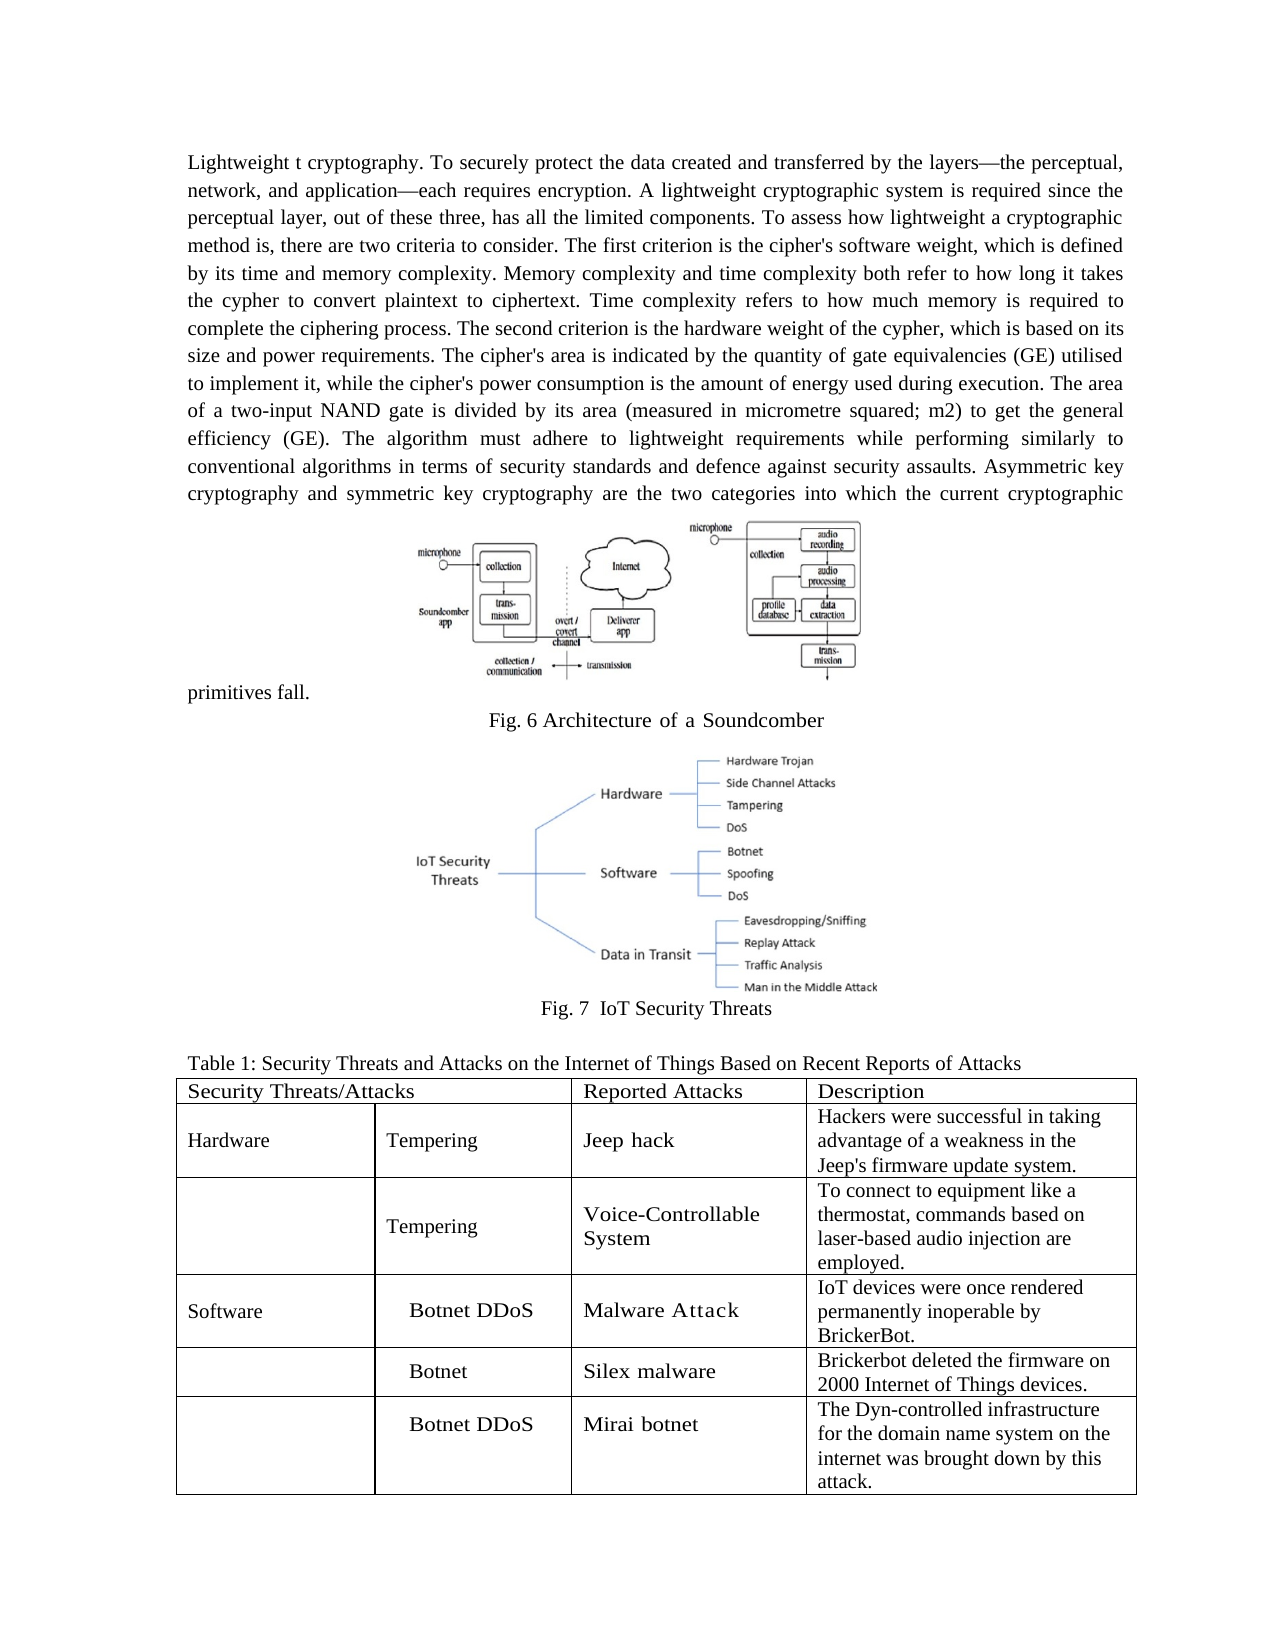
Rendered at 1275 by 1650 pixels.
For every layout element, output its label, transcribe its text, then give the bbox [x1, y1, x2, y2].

table_header Security Threats/Attacks [177, 1079, 571, 1103]
table_cell Mirai botnet [572, 1397, 806, 1493]
table_cell Hardware [177, 1104, 374, 1177]
table_header Description [807, 1079, 1136, 1103]
table_cell Software [177, 1275, 374, 1347]
table_cell [177, 1397, 374, 1493]
table_cell IoT devices were once rendered permanently inoperable by BrickerBot. [807, 1275, 1136, 1347]
table_cell Tempering [376, 1178, 571, 1274]
text Lightweight t cryptography. To securely protect the data created and transferred by the layers—the perceptual, network, and application—each requires encryption. A lightweight cryptographic system is required since the perceptual layer, out of these three, has all the limited components. To assess how lightweight a cryptographic method is, there are two criteria to consider. The first criterion is the cipher's software weight, which is defined by its time and memory complexity. Memory complexity and time complexity both refer to how long it takes the cypher to convert plaintext to ciphertext. Time complexity refers to how much memory is required to complete the ciphering process. The second criterion is the hardware weight of the cypher, which is based on its size and power requirements. The cipher's area is indicated by the quantity of gate equivalencies (GE) utilised to implement it, while the cipher's power consumption is the amount of energy used during execution. The area of a two-input NAND gate is divided by its area (measured in micrometre squared; m2) to get the general efficiency (GE). The algorithm must adhere to lightweight requirements while performing similarly to conventional algorithms in terms of security standards and defence against security assaults. Asymmetric key cryptography and symmetric key cryptography are the two categories into which the current cryptographic primitives fall. [187, 150, 1125, 704]
table_cell Brickerbot deleted the firmware on 2000 Internet of Things devices. [807, 1348, 1136, 1396]
table_cell Jeep hack [572, 1104, 806, 1177]
table_cell Botnet DDoS [376, 1397, 571, 1493]
table_cell [177, 1348, 374, 1396]
table_cell Hackers were successful in taking advantage of a weakness in the Jeep's firmware update system. [807, 1104, 1136, 1177]
table_cell Botnet [376, 1348, 571, 1396]
text Fig. 7 IoT Security Threats [187, 995, 1125, 1019]
table_cell Malware Attack [572, 1275, 806, 1347]
table_cell Botnet DDoS [376, 1275, 571, 1347]
table_cell [177, 1178, 374, 1274]
picture [416, 755, 878, 992]
table_cell Silex malware [572, 1348, 806, 1396]
table_cell Voice-Controllable System [572, 1178, 806, 1274]
table_cell The Dyn-controlled infrastructure for the domain name system on the internet was brought down by this attack. [807, 1397, 1136, 1493]
picture [417, 520, 861, 681]
text Fig. 6 Architecture of a Soundcomber [187, 708, 1125, 732]
table_cell Tempering [376, 1104, 571, 1177]
table_header Reported Attacks [572, 1079, 806, 1103]
text Table 1: Security Threats and Attacks on the Internet of Things Based on Recent Reports of Attacks [187, 1051, 1125, 1075]
table_cell To connect to equipment like a thermostat, commands based on laser-based audio injection are employed. [807, 1178, 1136, 1274]
